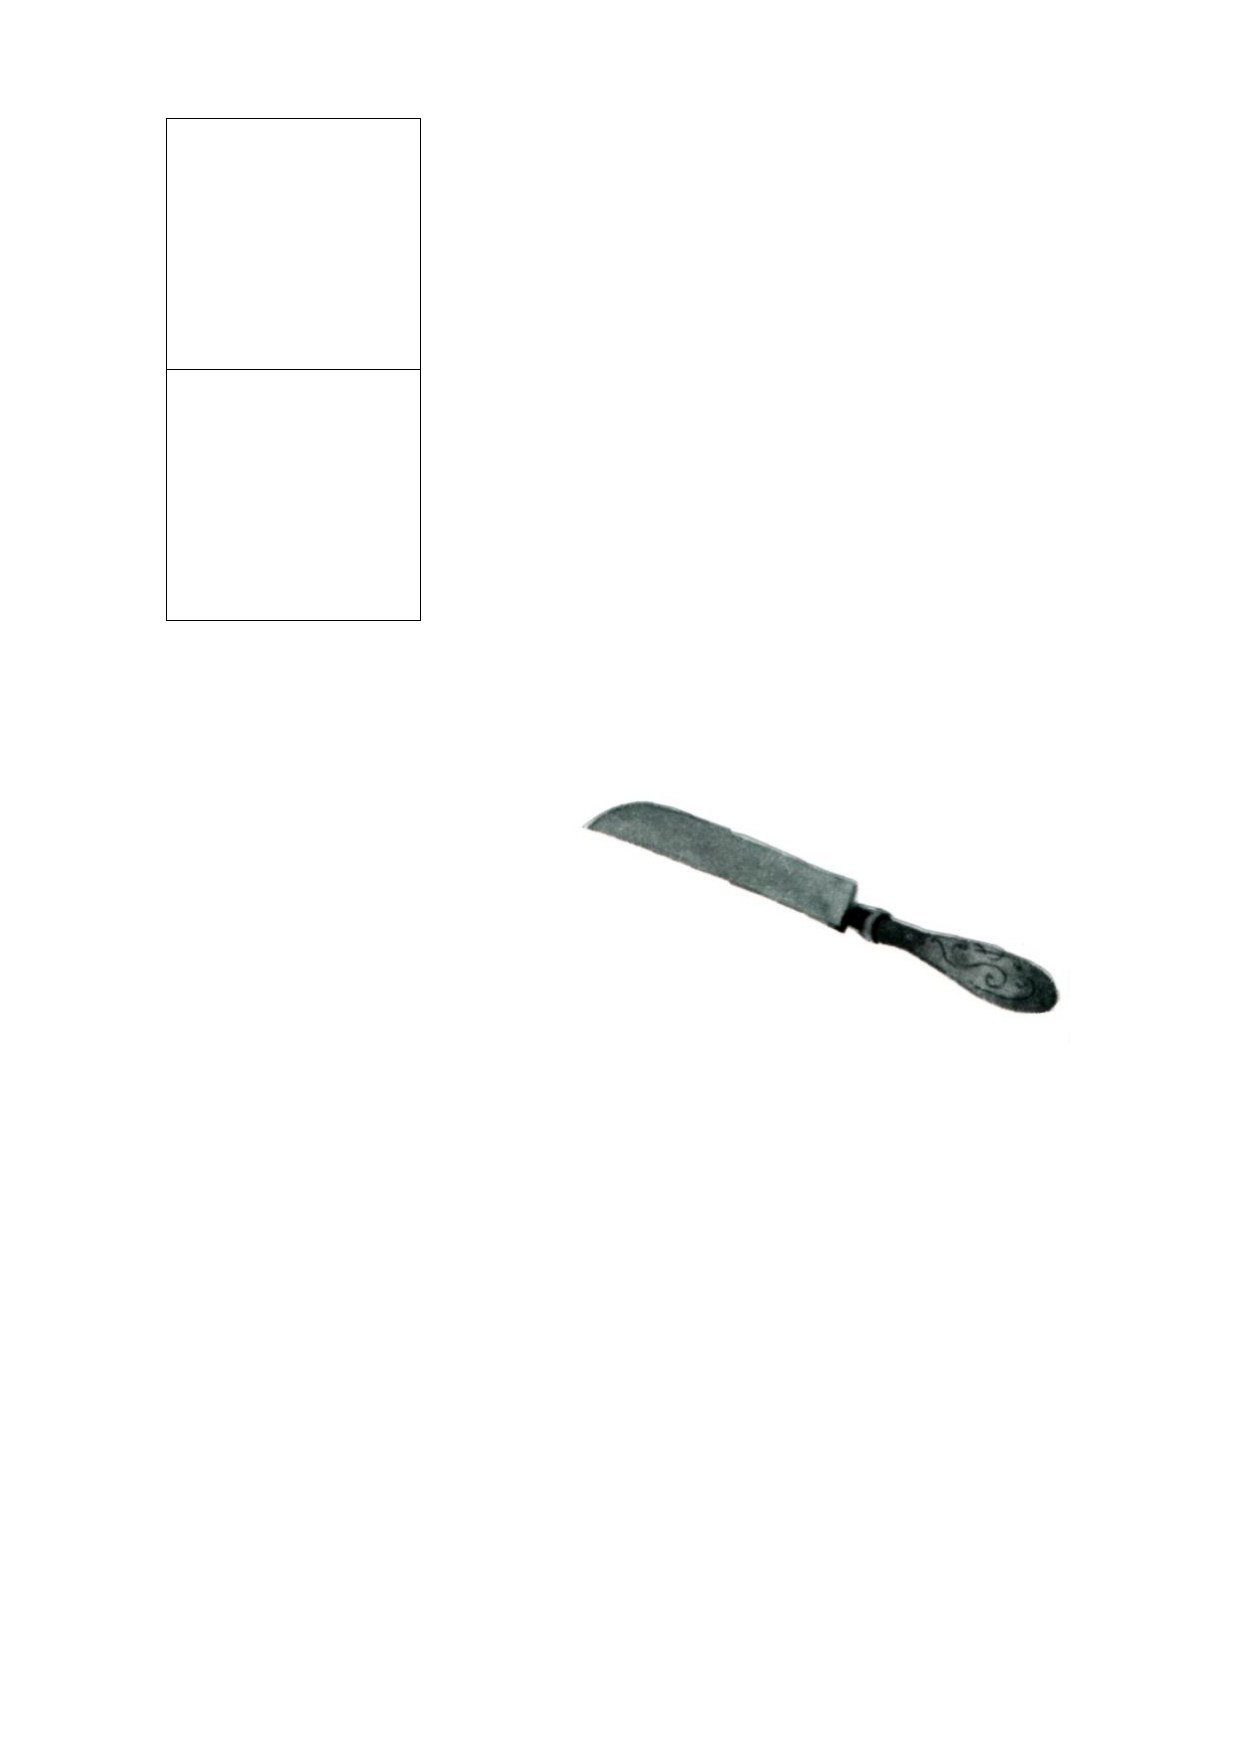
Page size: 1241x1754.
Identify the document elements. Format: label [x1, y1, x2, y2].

picture [567, 761, 1071, 1042]
table_cell [167, 119, 420, 369]
table_cell [167, 370, 420, 620]
